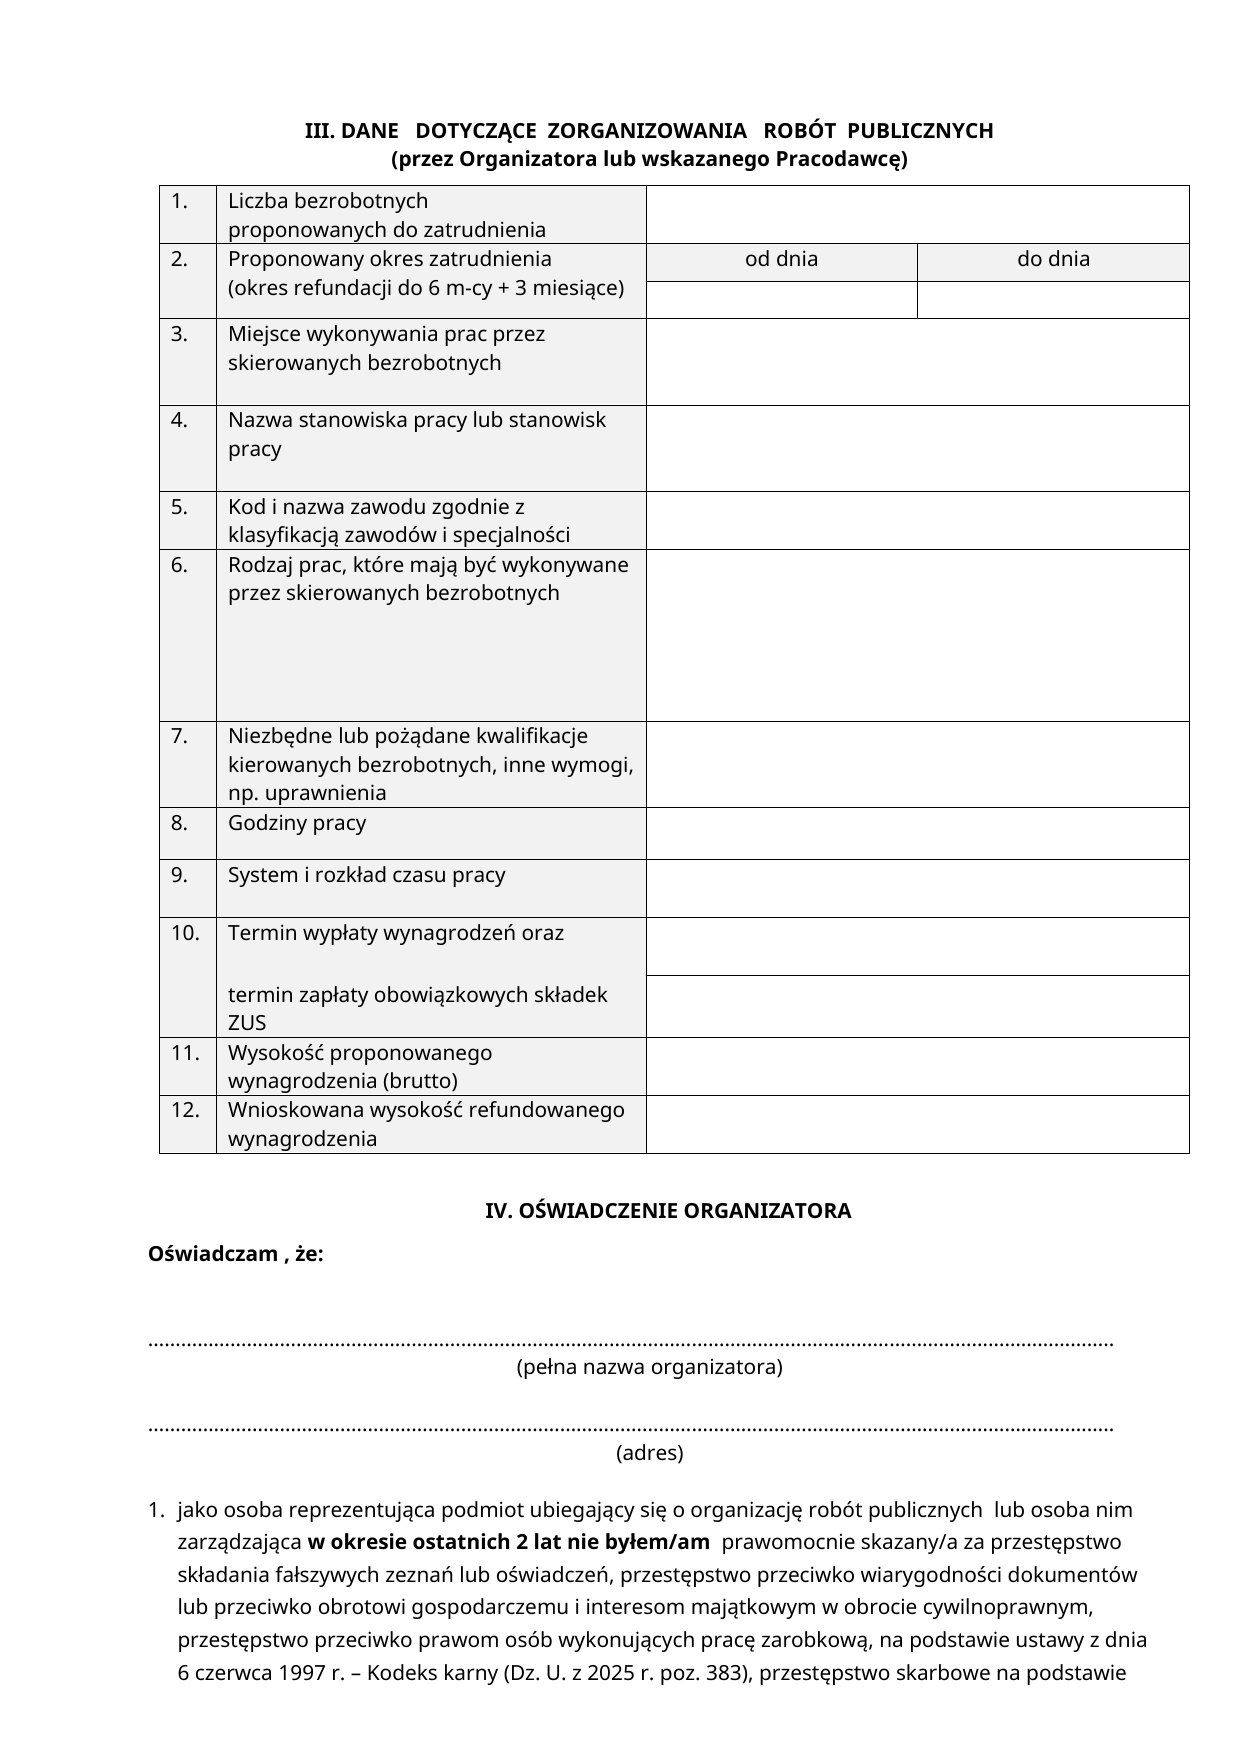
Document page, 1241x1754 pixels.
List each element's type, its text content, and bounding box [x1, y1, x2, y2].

text (przez Organizatora lub wskazanego Pracodawcę) [148, 144, 1152, 173]
table_cell 12. [160, 1096, 216, 1152]
table_cell [647, 1038, 1189, 1094]
table_cell od dnia [647, 244, 917, 281]
table_cell do dnia [918, 244, 1189, 281]
table_cell [647, 918, 1189, 975]
table_header 1. [160, 186, 216, 243]
table_cell [647, 406, 1189, 491]
table_cell [647, 550, 1189, 721]
table_cell 6. [160, 550, 216, 721]
table_cell 9. [160, 860, 216, 917]
table_cell [647, 808, 1189, 859]
table_cell 10. [160, 918, 216, 1037]
table_cell 5. [160, 492, 216, 549]
list IV. OŚWIADCZENIE ORGANIZATORA [185, 1196, 1152, 1224]
table_cell Godziny pracy [217, 808, 646, 859]
table_cell 2. [160, 244, 216, 318]
table_cell Rodzaj prac, które mają być wykonywane przez skierowanych bezrobotnych [217, 550, 646, 721]
table_cell Wysokość proponowanego wynagrodzenia (brutto) [217, 1038, 646, 1094]
table_cell [647, 319, 1189, 404]
table_cell [918, 282, 1189, 318]
table_cell 3. [160, 319, 216, 404]
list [148, 1495, 1152, 1686]
table_cell Wnioskowana wysokość refundowanego wynagrodzenia [217, 1096, 646, 1152]
text ………………………………………………………………………………………………………………………………………………………….. [148, 1409, 1152, 1438]
table_cell Nazwa stanowiska pracy lub stanowisk pracy [217, 406, 646, 491]
table_cell Kod i nazwa zawodu zgodnie z klasyfikacją zawodów i specjalności [217, 492, 646, 549]
table_cell [647, 722, 1189, 807]
text ………………………………………………………………………………………………………………………………………………………….. [148, 1324, 1152, 1352]
text III. DANE DOTYCZĄCE ZORGANIZOWANIA ROBÓT PUBLICZNYCH [148, 116, 1152, 144]
text (pełna nazwa organizatora) [148, 1352, 1152, 1381]
table_cell Proponowany okres zatrudnienia (okres refundacji do 6 m-cy + 3 miesiące) [217, 244, 646, 318]
table_cell [647, 1096, 1189, 1152]
text Oświadczam , że: [148, 1239, 1152, 1267]
table_cell 8. [160, 808, 216, 859]
text (adres) [148, 1438, 1152, 1466]
table_cell Termin wypłaty wynagrodzeń oraz termin zapłaty obowiązkowych składek ZUS [217, 918, 646, 1037]
table_cell Niezbędne lub pożądane kwalifikacje kierowanych bezrobotnych, inne wymogi, np. uprawnienia [217, 722, 646, 807]
table_cell System i rozkład czasu pracy [217, 860, 646, 917]
table_cell 4. [160, 406, 216, 491]
table_header Liczba bezrobotnych proponowanych do zatrudnienia [217, 186, 646, 243]
table_cell Miejsce wykonywania prac przez skierowanych bezrobotnych [217, 319, 646, 404]
table_header [647, 186, 1189, 243]
table_cell 11. [160, 1038, 216, 1094]
table_cell [647, 860, 1189, 917]
table_cell [647, 492, 1189, 549]
table_cell [647, 976, 1189, 1037]
table_cell 7. [160, 722, 216, 807]
table_cell [647, 282, 917, 318]
